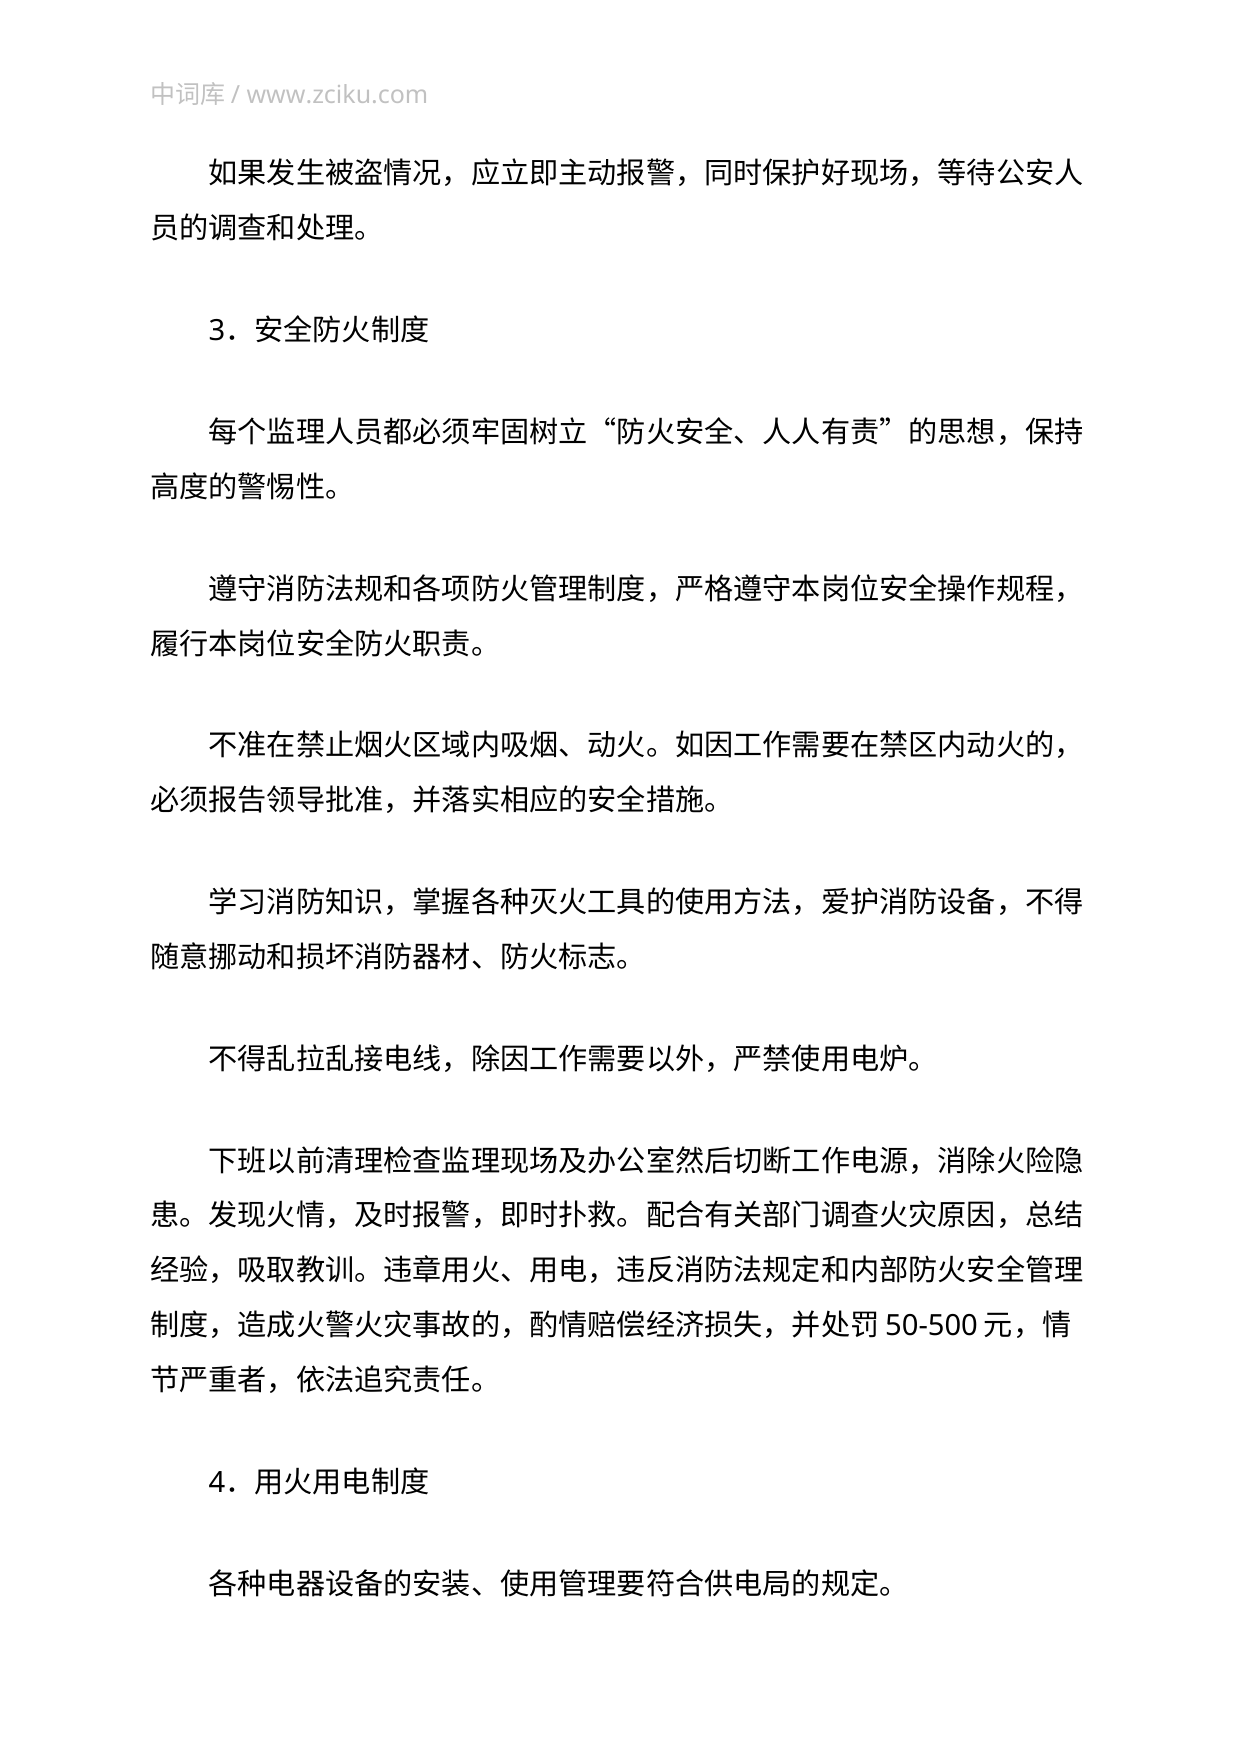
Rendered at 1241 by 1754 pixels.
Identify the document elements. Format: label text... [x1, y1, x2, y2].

text 下班以前清理检查监理现场及办公室然后切断工作电源，消除火险隐患。发现火情，及时报警，即时扑救。配合有关部门调查火灾原因，总结经验，吸取教训。违章用火、用电，违反消防法规定和内部防火安全管理制度，造成火警火灾事故的，酌情赔偿经济损失，并处罚50-500元，情节严重者，依法追究责任。 [150, 1137, 1090, 1399]
text 3．安全防火制度 [150, 307, 1090, 349]
text 遵守消防法规和各项防火管理制度，严格遵守本岗位安全操作规程，履行本岗位安全防火职责。 [150, 565, 1090, 662]
text 不准在禁止烟火区域内吸烟、动火。如因工作需要在禁区内动火的，必须报告领导批准，并落实相应的安全措施。 [150, 722, 1090, 819]
text 如果发生被盗情况，应立即主动报警，同时保护好现场，等待公安人员的调查和处理。 [150, 150, 1090, 247]
text 学习消防知识，掌握各种灭火工具的使用方法，爱护消防设备，不得随意挪动和损坏消防器材、防火标志。 [150, 879, 1090, 976]
text 各种电器设备的安装、使用管理要符合供电局的规定。 [150, 1561, 1090, 1603]
text 不得乱拉乱接电线，除因工作需要以外，严禁使用电炉。 [150, 1035, 1090, 1078]
text 每个监理人员都必须牢固树立“防火安全、人人有责”的思想，保持高度的警惕性。 [150, 409, 1090, 506]
text 4．用火用电制度 [150, 1458, 1090, 1501]
